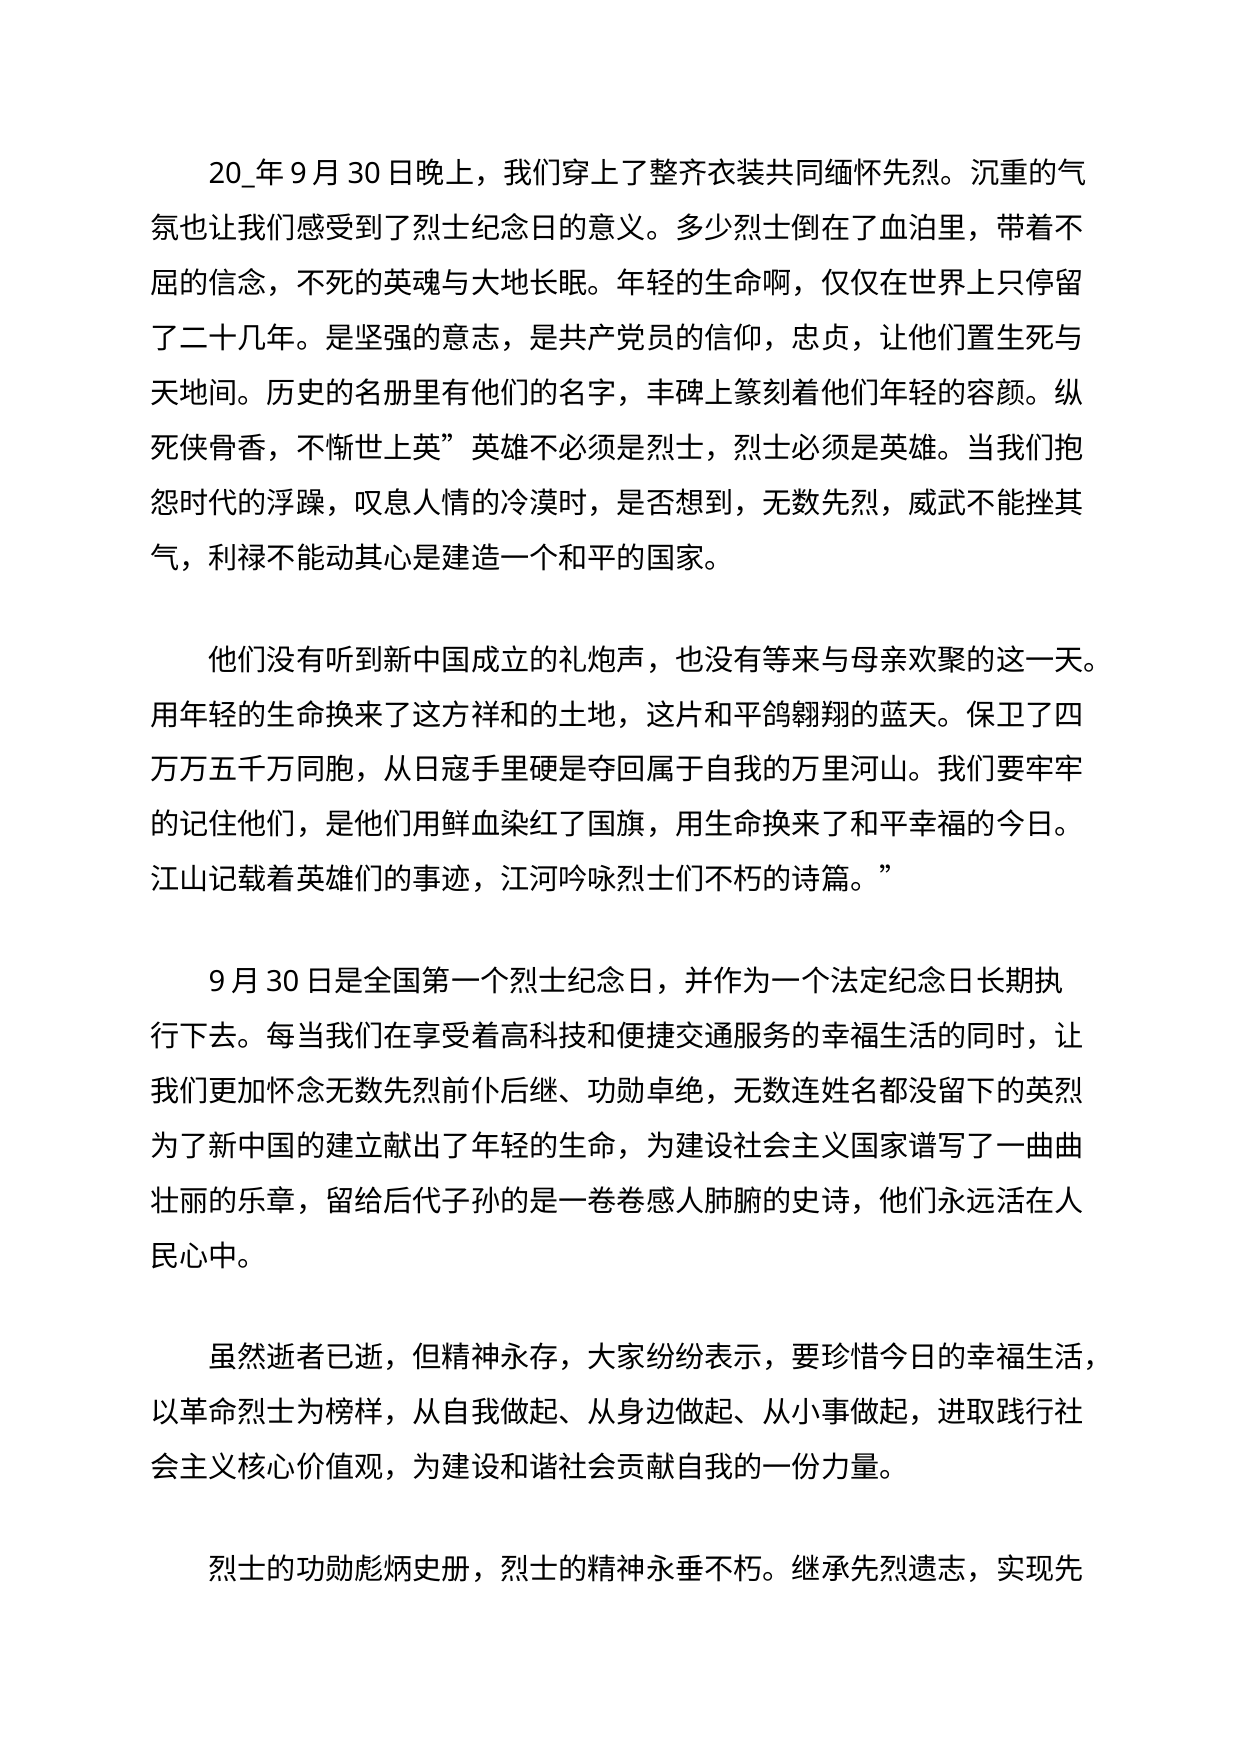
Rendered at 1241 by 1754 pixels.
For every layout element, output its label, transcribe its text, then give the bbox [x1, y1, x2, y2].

text 9月30日是全国第一个烈士纪念日，并作为一个法定纪念日长期执行下去。每当我们在享受着高科技和便捷交通服务的幸福生活的同时，让我们更加怀念无数先烈前仆后继、功勋卓绝，无数连姓名都没留下的英烈为了新中国的建立献出了年轻的生命，为建设社会主义国家谱写了一曲曲壮丽的乐章，留给后代子孙的是一卷卷感人肺腑的史诗，他们永远活在人民心中。 [150, 957, 1090, 1274]
text 他们没有听到新中国成立的礼炮声，也没有等来与母亲欢聚的这一天。用年轻的生命换来了这方祥和的土地，这片和平鸽翱翔的蓝天。保卫了四万万五千万同胞，从日寇手里硬是夺回属于自我的万里河山。我们要牢牢的记住他们，是他们用鲜血染红了国旗，用生命换来了和平幸福的今日。江山记载着英雄们的事迹，江河吟咏烈士们不朽的诗篇。” [150, 636, 1090, 898]
text 20_年9月30日晚上，我们穿上了整齐衣装共同缅怀先烈。沉重的气氛也让我们感受到了烈士纪念日的意义。多少烈士倒在了血泊里，带着不屈的信念，不死的英魂与大地长眠。年轻的生命啊，仅仅在世界上只停留了二十几年。是坚强的意志，是共产党员的信仰，忠贞，让他们置生死与天地间。历史的名册里有他们的名字，丰碑上篆刻着他们年轻的容颜。纵死侠骨香，不惭世上英”英雄不必须是烈士，烈士必须是英雄。当我们抱怨时代的浮躁，叹息人情的冷漠时，是否想到，无数先烈，威武不能挫其气，利禄不能动其心是建造一个和平的国家。 [150, 150, 1090, 577]
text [150, 1545, 1090, 1588]
text 虽然逝者已逝，但精神永存，大家纷纷表示，要珍惜今日的幸福生活，以革命烈士为榜样，从自我做起、从身边做起、从小事做起，进取践行社会主义核心价值观，为建设和谐社会贡献自我的一份力量。 [150, 1334, 1090, 1486]
